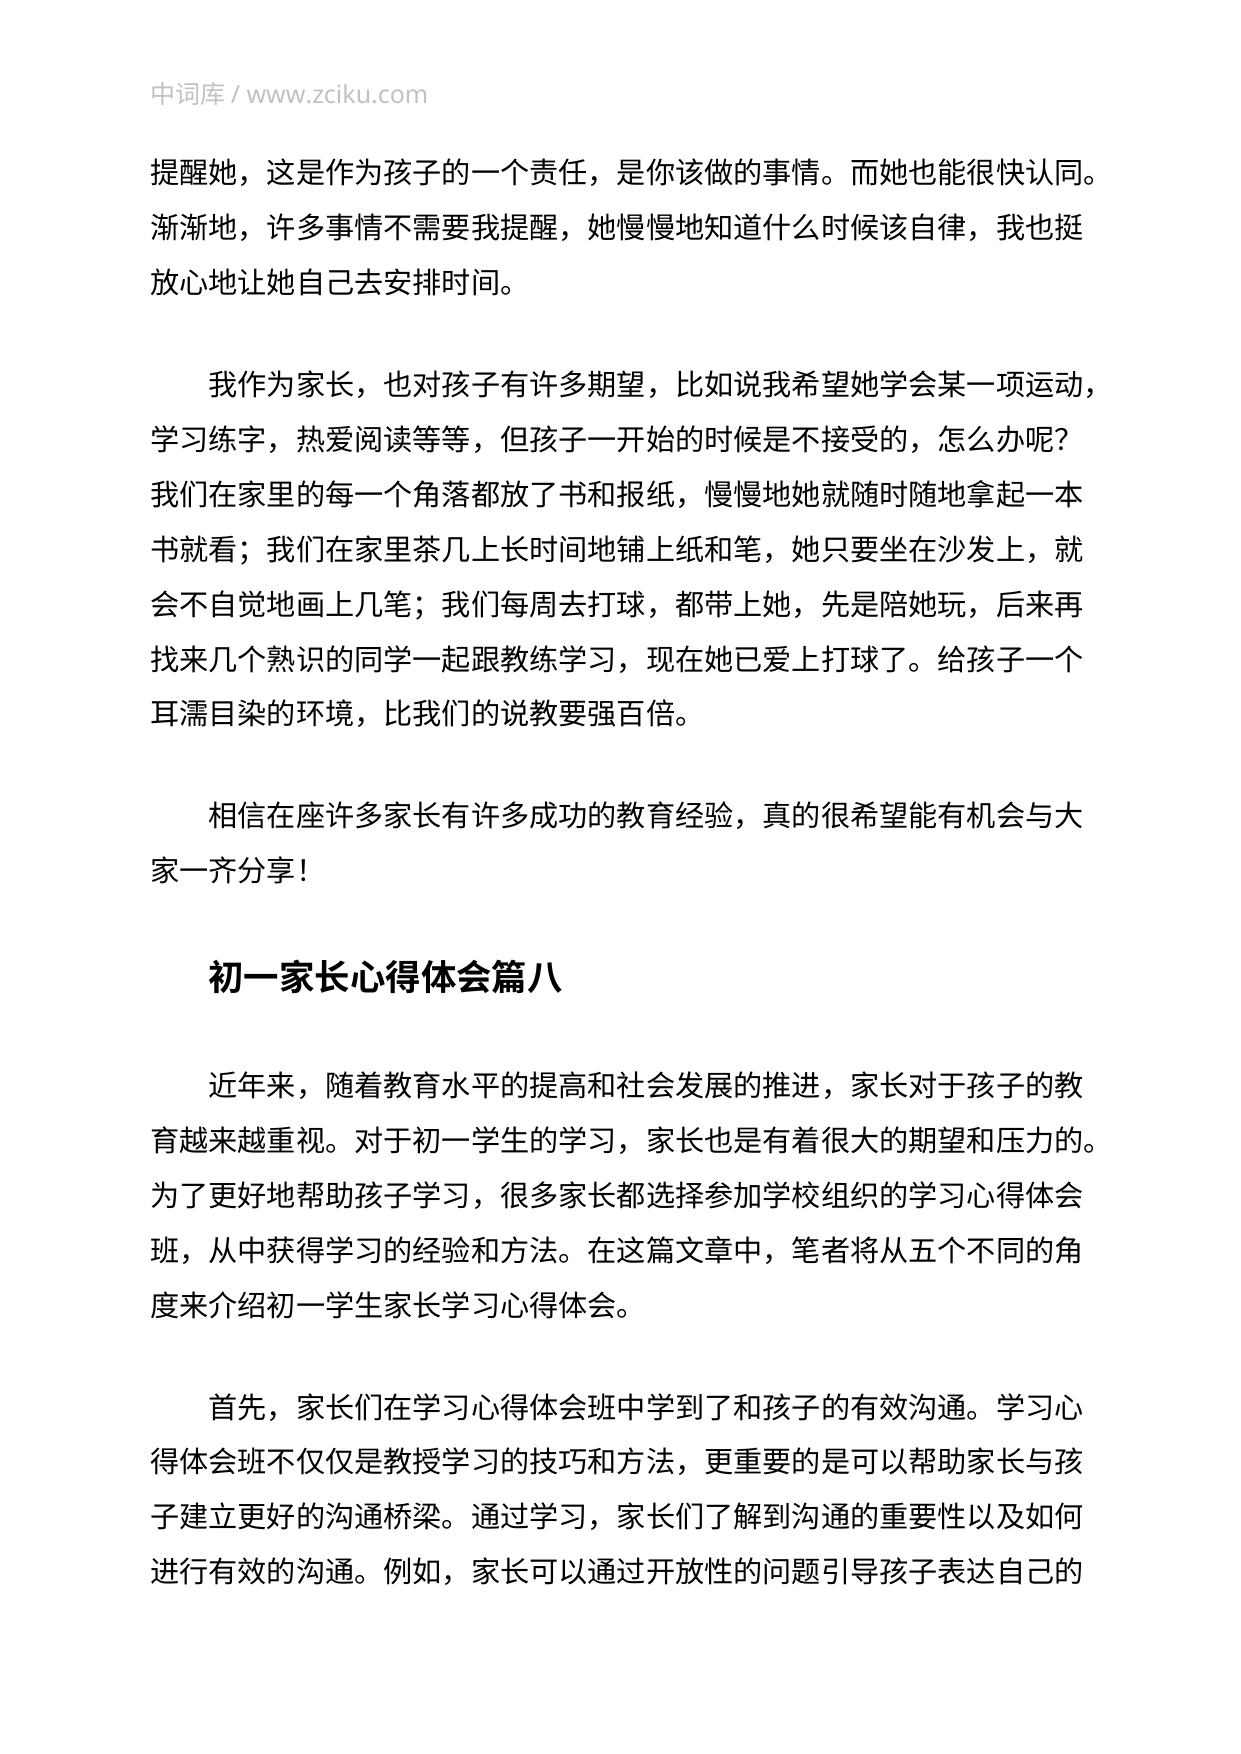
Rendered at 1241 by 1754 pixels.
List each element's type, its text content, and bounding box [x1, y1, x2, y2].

text 近年来，随着教育水平的提高和社会发展的推进，家长对于孩子的教育越来越重视。对于初一学生的学习，家长也是有着很大的期望和压力的。为了更好地帮助孩子学习，很多家长都选择参加学校组织的学习心得体会班，从中获得学习的经验和方法。在这篇文章中，笔者将从五个不同的角度来介绍初一学生家长学习心得体会。 [150, 1063, 1090, 1325]
text 相信在座许多家长有许多成功的教育经验，真的很希望能有机会与大家一齐分享！ [150, 793, 1090, 890]
text 初一家长心得体会篇八 [150, 949, 1090, 1001]
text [150, 1384, 1090, 1591]
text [150, 150, 1090, 302]
text 我作为家长，也对孩子有许多期望，比如说我希望她学会某一项运动，学习练字，热爱阅读等等，但孩子一开始的时候是不接受的，怎么办呢？我们在家里的每一个角落都放了书和报纸，慢慢地她就随时随地拿起一本书就看；我们在家里茶几上长时间地铺上纸和笔，她只要坐在沙发上，就会不自觉地画上几笔；我们每周去打球，都带上她，先是陪她玩，后来再找来几个熟识的同学一起跟教练学习，现在她已爱上打球了。给孩子一个耳濡目染的环境，比我们的说教要强百倍。 [150, 362, 1090, 733]
